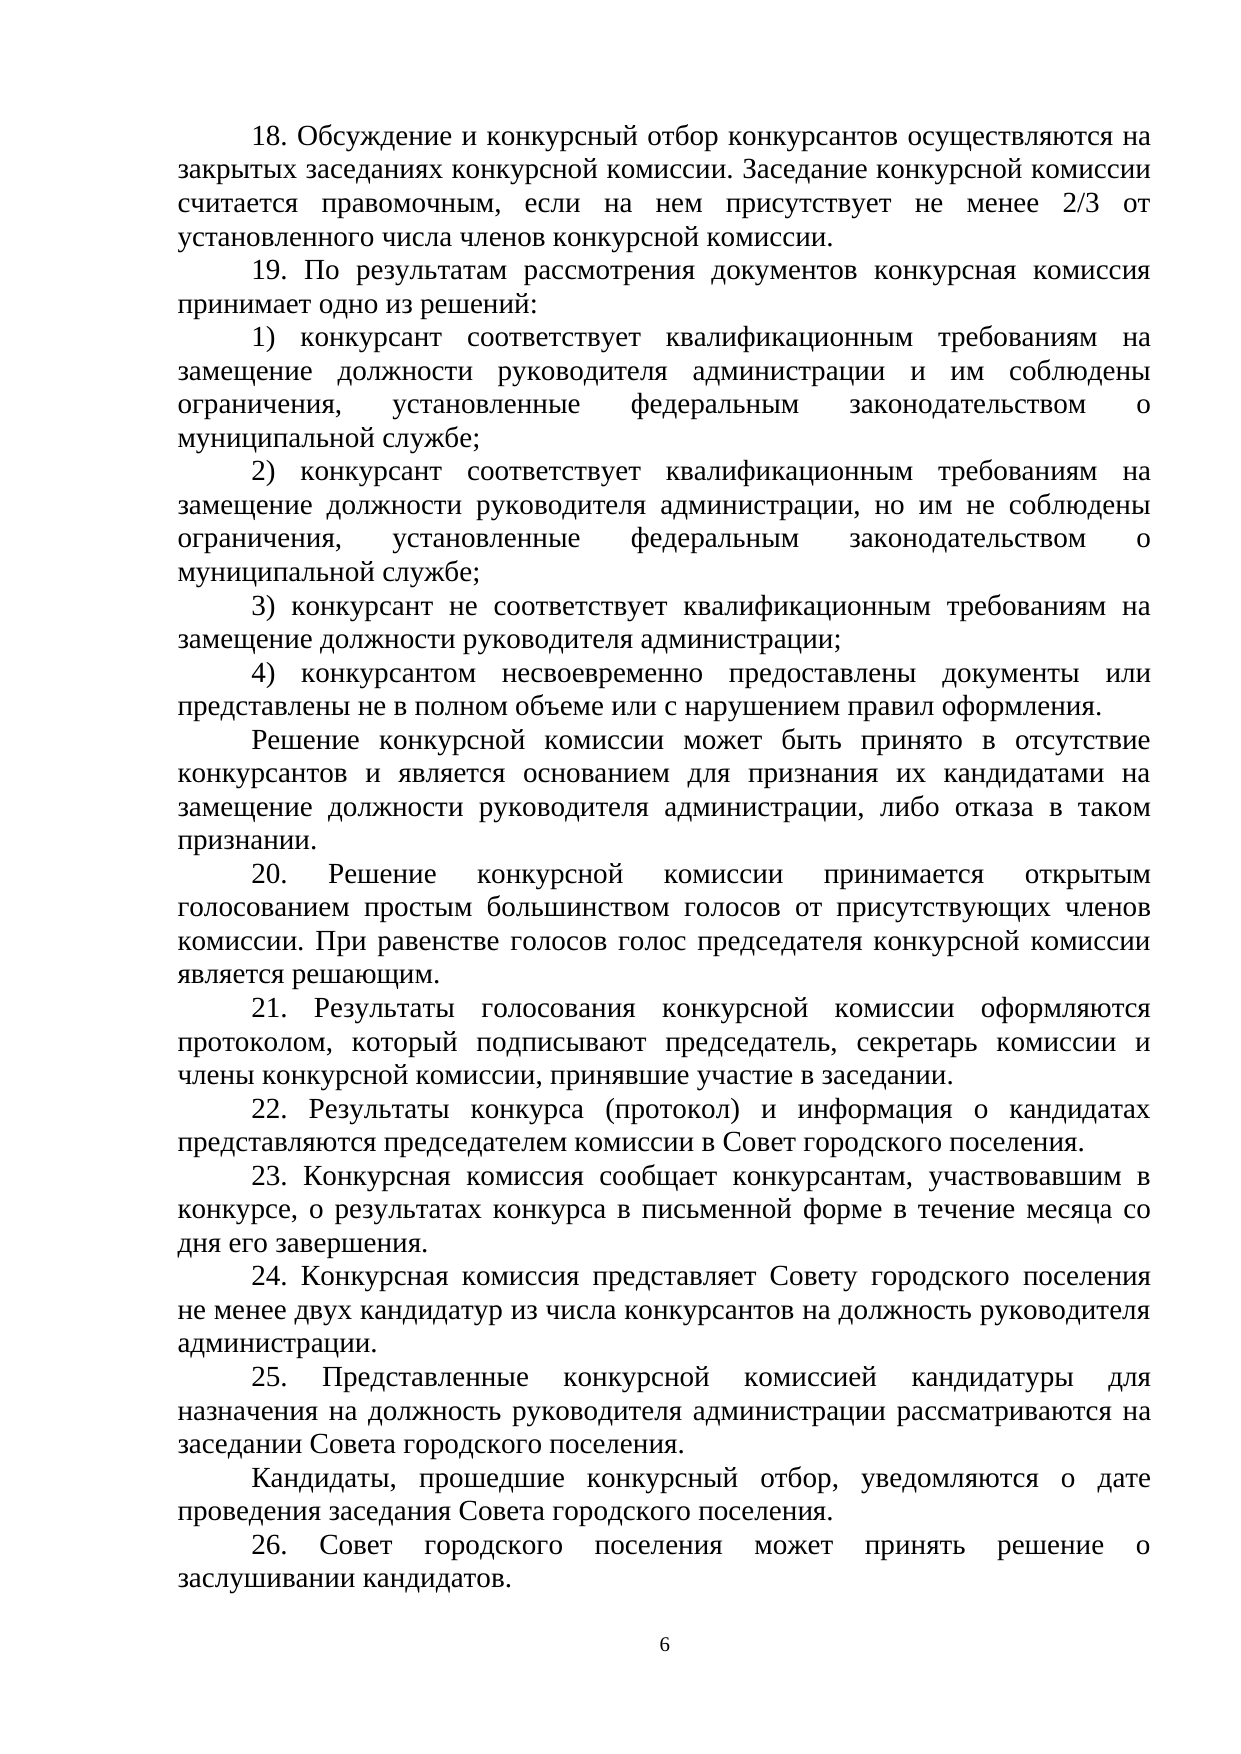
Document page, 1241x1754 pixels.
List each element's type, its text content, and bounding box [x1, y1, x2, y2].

text 23. Конкурсная комиссия сообщает конкурсантам, участвовавшим в конкурсе, о результатах конкурса в письменной форме в течение месяца со дня его завершения. [177, 1158, 1152, 1258]
text 4) конкурсантом несвоевременно предоставлены документы или представлены не в полном объеме или с нарушением правил оформления. [177, 655, 1152, 722]
text 18. Обсуждение и конкурсный отбор конкурсантов осуществляются на закрытых заседаниях конкурсной комиссии. Заседание конкурсной комиссии считается правомочным, если на нем присутствует не менее 2/3 от установленного числа членов конкурсной комиссии. [177, 118, 1152, 252]
text 21. Результаты голосования конкурсной комиссии оформляются протоколом, который подписывают председатель, секретарь комиссии и члены конкурсной комиссии, принявшие участие в заседании. [177, 990, 1152, 1091]
text Решение конкурсной комиссии может быть принято в отсутствие конкурсантов и является основанием для признания их кандидатами на замещение должности руководителя администрации, либо отказа в таком признании. [177, 722, 1152, 856]
text 20. Решение конкурсной комиссии принимается открытым голосованием простым большинством голосов от присутствующих членов комиссии. При равенстве голосов голос председателя конкурсной комиссии является решающим. [177, 856, 1152, 990]
text Кандидаты, прошедшие конкурсный отбор, уведомляются о дате проведения заседания Совета городского поселения. [177, 1460, 1152, 1527]
text 3) конкурсант не соответствует квалификационным требованиям на замещение должности руководителя администрации; [177, 588, 1152, 655]
text 2) конкурсант соответствует квалификационным требованиям на замещение должности руководителя администрации, но им не соблюдены ограничения, установленные федеральным законодательством о муниципальной службе; [177, 453, 1152, 588]
text 1) конкурсант соответствует квалификационным требованиям на замещение должности руководителя администрации и им соблюдены ограничения, установленные федеральным законодательством о муниципальной службе; [177, 319, 1152, 453]
text 25. Представленные конкурсной комиссией кандидатуры для назначения на должность руководителя администрации рассматриваются на заседании Совета городского поселения. [177, 1359, 1152, 1460]
text 26. Совет городского поселения может принять решение о заслушивании кандидатов. [177, 1527, 1152, 1594]
text 22. Результаты конкурса (протокол) и информация о кандидатах представляются председателем комиссии в Совет городского поселения. [177, 1091, 1152, 1158]
text 19. По результатам рассмотрения документов конкурсная комиссия принимает одно из решений: [177, 252, 1152, 319]
text 24. Конкурсная комиссия представляет Совету городского поселения не менее двух кандидатур из числа конкурсантов на должность руководителя администрации. [177, 1258, 1152, 1359]
